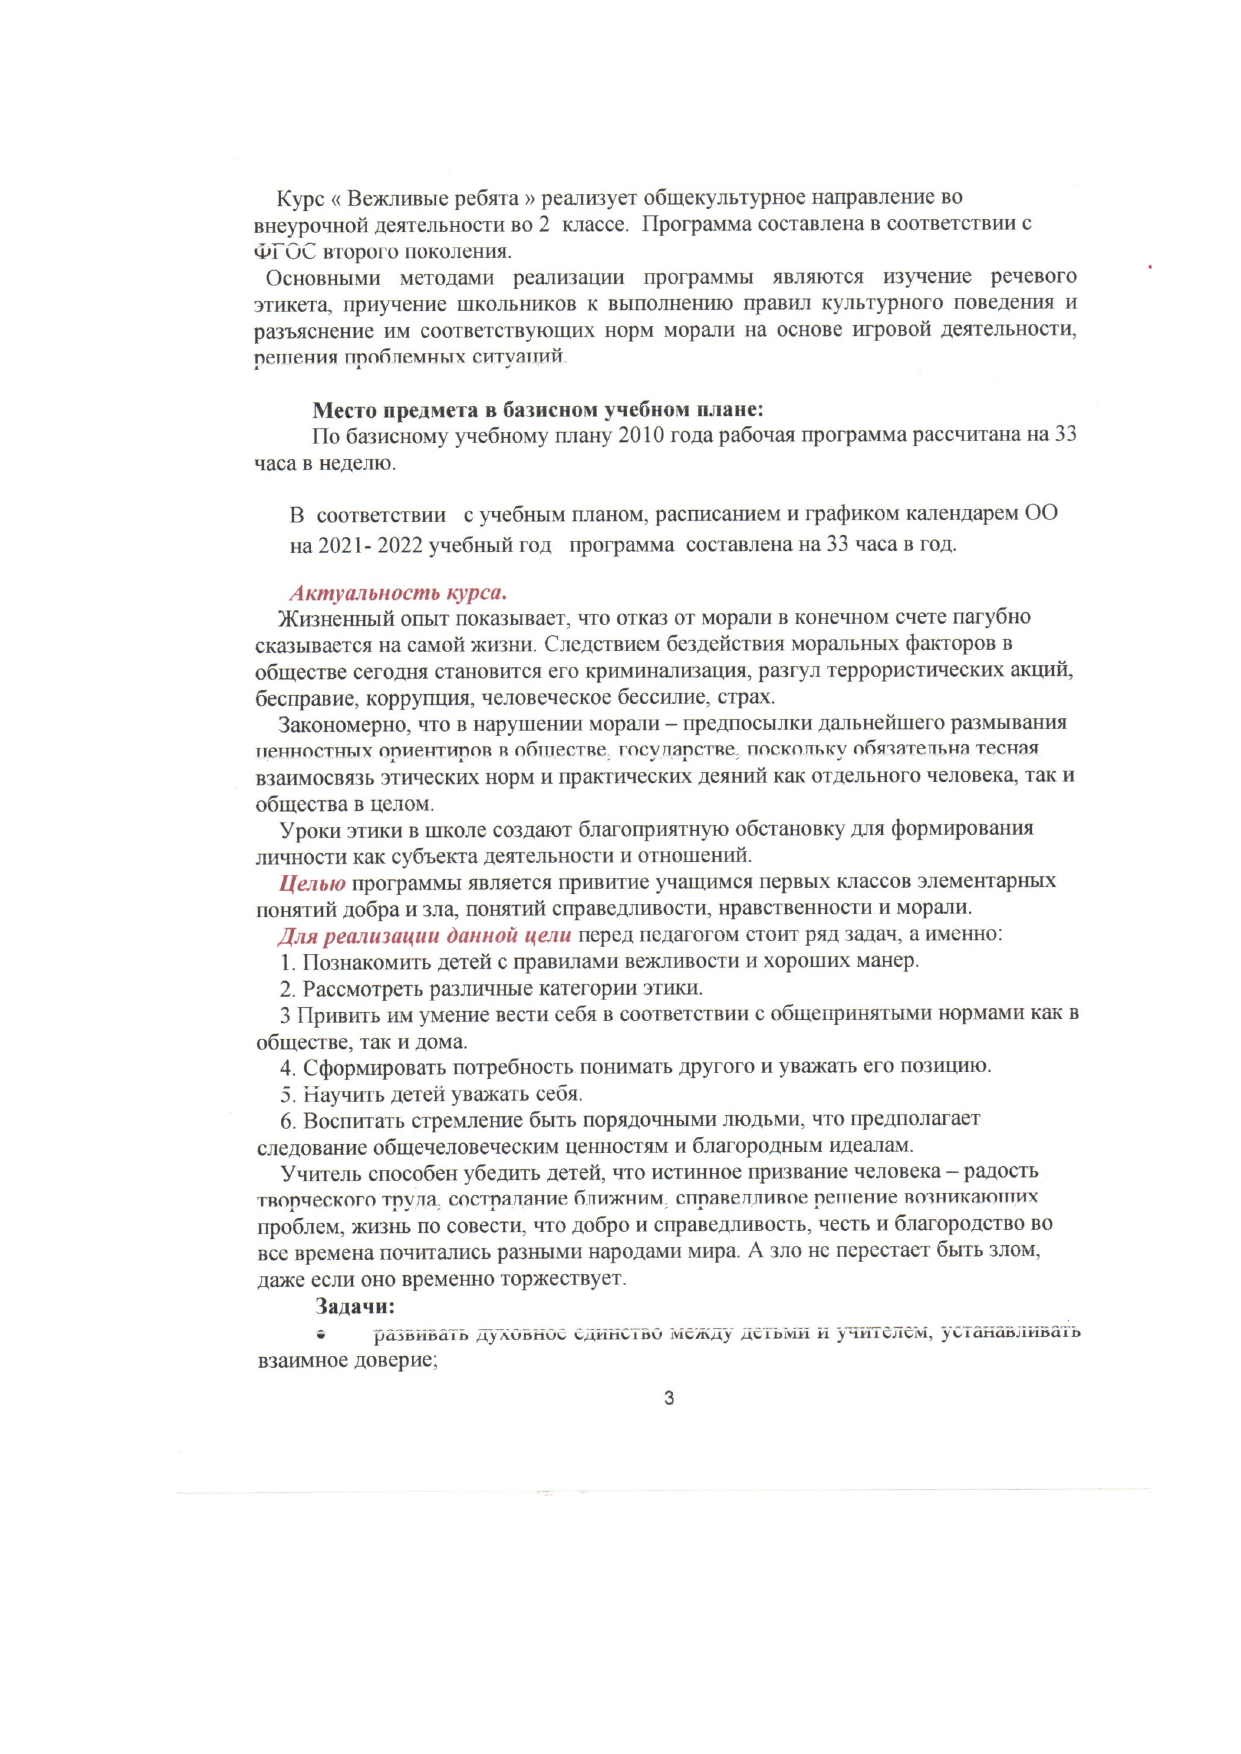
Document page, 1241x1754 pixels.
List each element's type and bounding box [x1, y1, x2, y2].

picture [177, 118, 1152, 1496]
